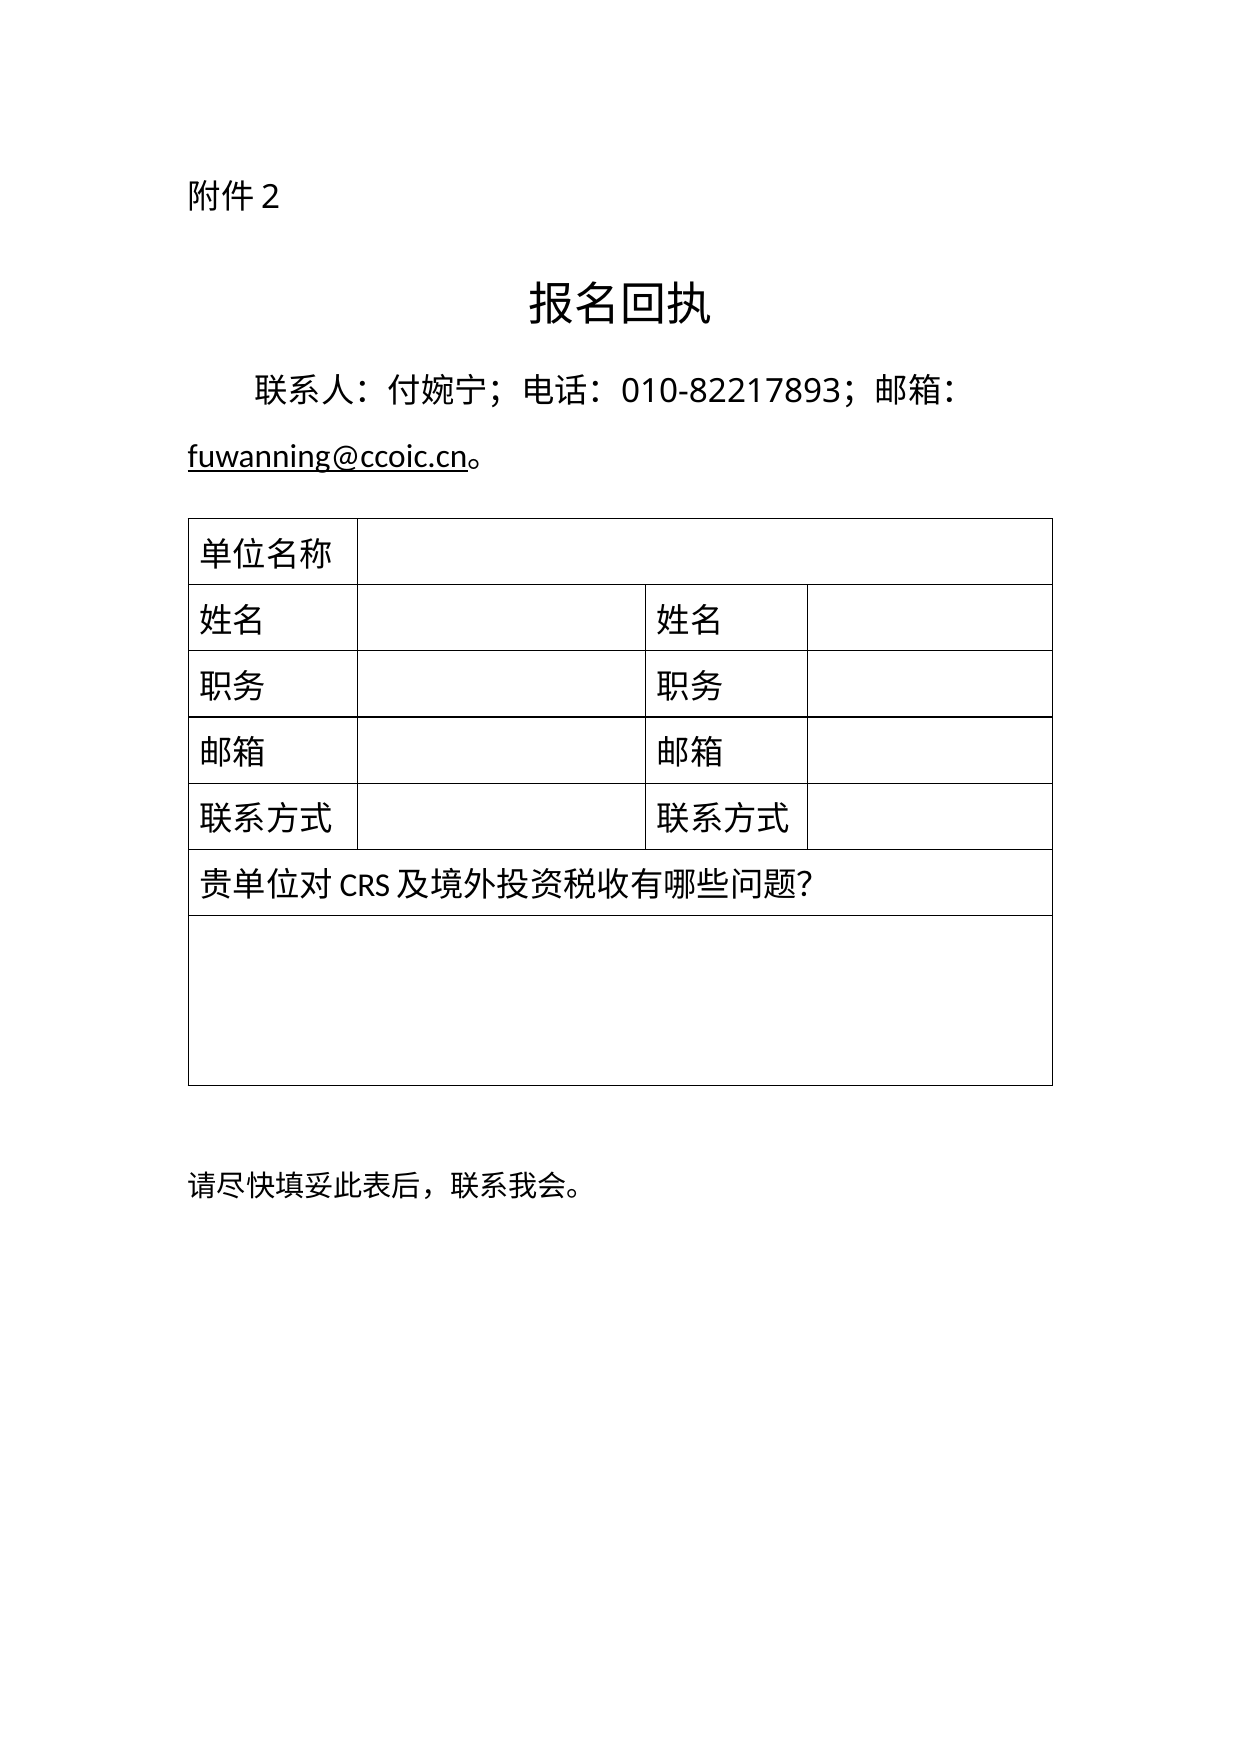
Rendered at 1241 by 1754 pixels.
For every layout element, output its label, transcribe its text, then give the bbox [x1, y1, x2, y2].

table_cell 职务 [646, 651, 807, 716]
table_header 单位名称 [189, 519, 357, 584]
table_cell [808, 585, 1052, 650]
table_cell [358, 718, 645, 782]
table_cell 邮箱 [646, 718, 807, 782]
text 附件2 [187, 162, 1053, 227]
text 报名回执 [187, 252, 1053, 349]
table_cell 职务 [189, 651, 357, 716]
table_cell 贵单位对CRS及境外投资税收有哪些问题？ [189, 850, 1052, 914]
table_cell [358, 784, 645, 848]
table_cell 联系方式 [189, 784, 357, 848]
table_cell [808, 784, 1052, 848]
table_cell 联系方式 [646, 784, 807, 848]
table_cell [358, 585, 645, 650]
table_cell 邮箱 [189, 718, 357, 782]
table_cell 姓名 [646, 585, 807, 650]
table_header [358, 519, 1052, 584]
text 联系人：付婉宁；电话：010-82217893；邮箱：fuwanning@ccoic.cn。 [187, 356, 1053, 486]
text 请尽快填妥此表后，联系我会。 [187, 1151, 1053, 1216]
table_cell [358, 651, 645, 716]
table_cell 姓名 [189, 585, 357, 650]
table_cell [808, 651, 1052, 716]
table_cell [808, 718, 1052, 782]
table_cell [189, 916, 1052, 1085]
